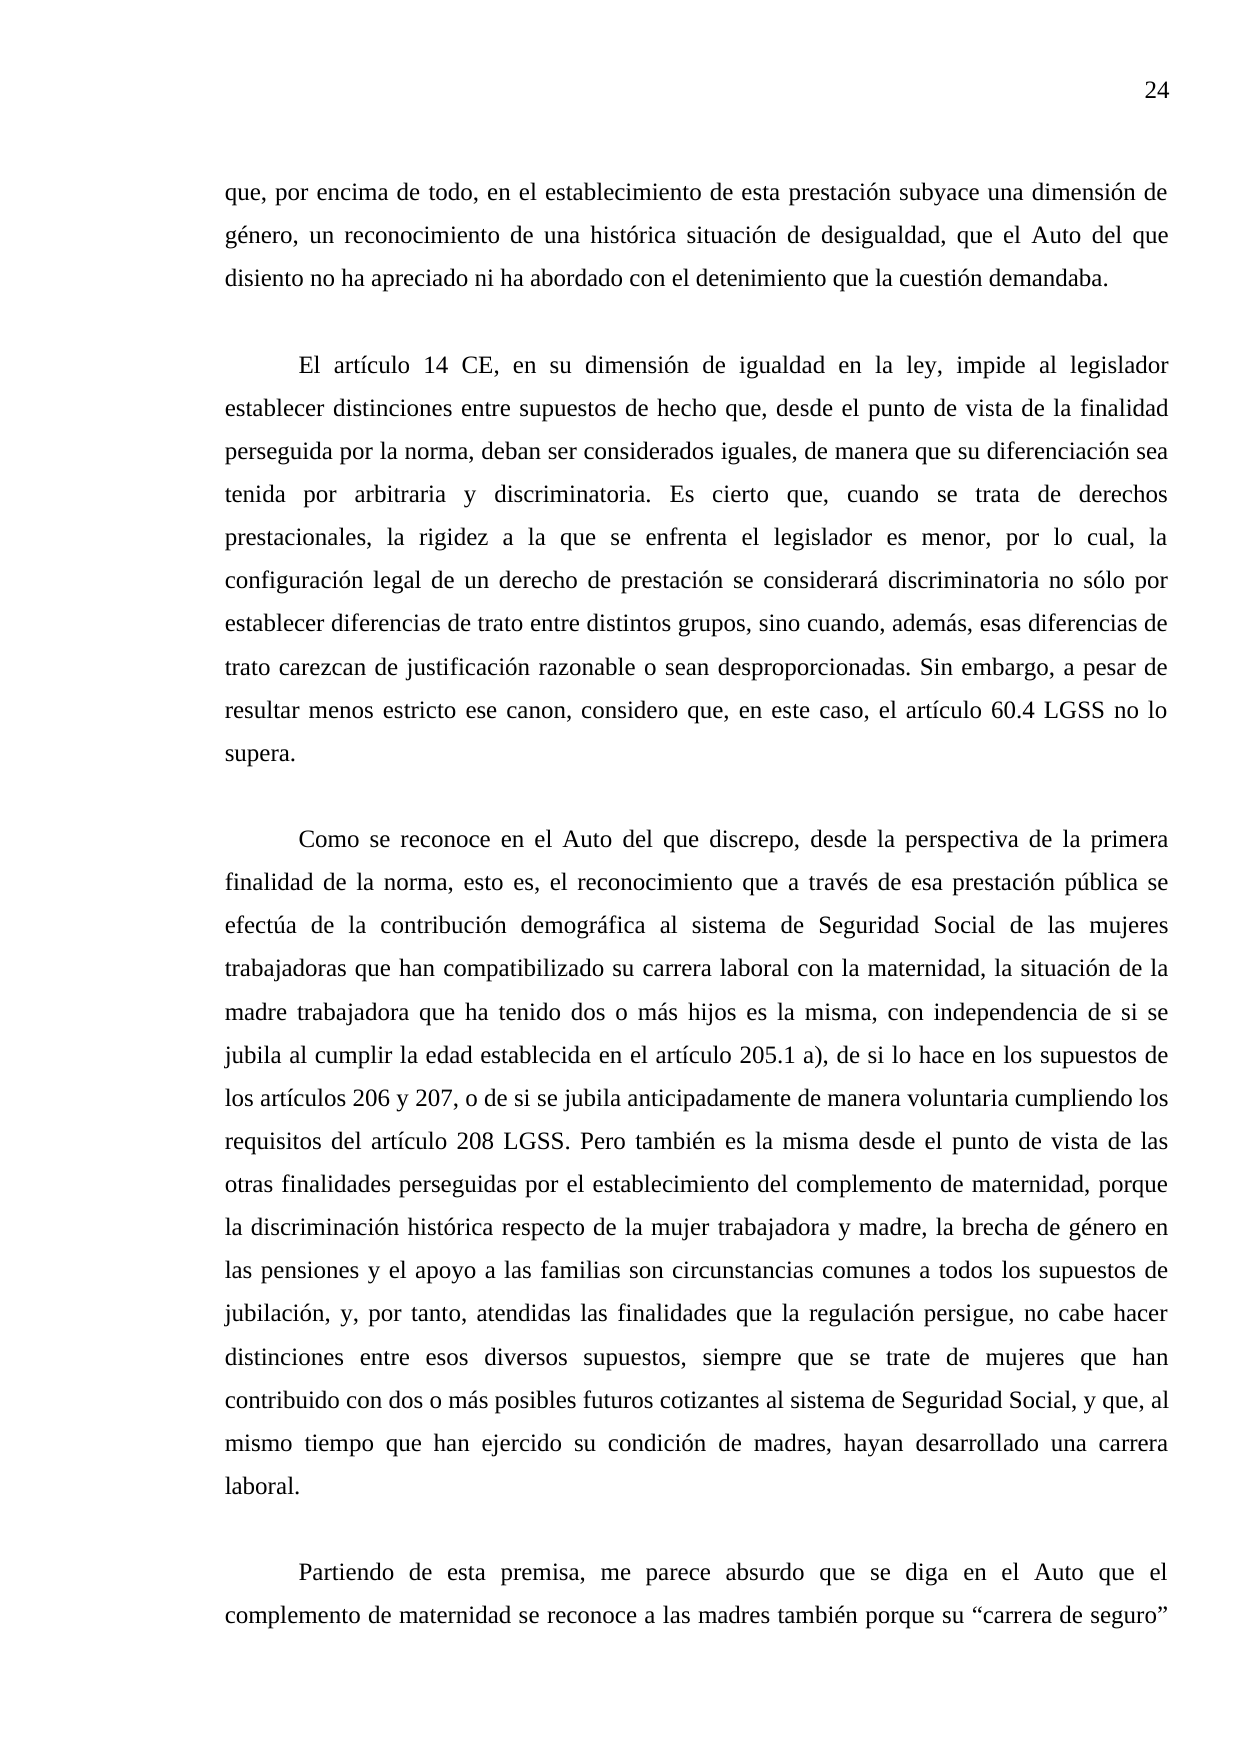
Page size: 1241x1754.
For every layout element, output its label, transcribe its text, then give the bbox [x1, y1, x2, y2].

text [224, 177, 1169, 292]
text Como se reconoce en el Auto del que discrepo, desde la perspectiva de la primera finalidad de la norma, esto es, el reconocimiento que a través de esa prestación pública se efectúa de la contribución demográfica al sistema de Seguridad Social de las mujeres trabajadoras que han compatibilizado su carrera laboral con la maternidad, la situación de la madre trabajadora que ha tenido dos o más hijos es la misma, con independencia de si se jubila al cumplir la edad establecida en el artículo 205.1 a), de si lo hace en los supuestos de los artículos 206 y 207, o de si se jubila anticipadamente de manera voluntaria cumpliendo los requisitos del artículo 208 LGSS. Pero también es la misma desde el punto de vista de las otras finalidades perseguidas por el establecimiento del complemento de maternidad, porque la discriminación histórica respecto de la mujer trabajadora y madre, la brecha de género en las pensiones y el apoyo a las familias son circunstancias comunes a todos los supuestos de jubilación, y, por tanto, atendidas las finalidades que la regulación persigue, no cabe hacer distinciones entre esos diversos supuestos, siempre que se trate de mujeres que han contribuido con dos o más posibles futuros cotizantes al sistema de Seguridad Social, y que, al mismo tiempo que han ejercido su condición de madres, hayan desarrollado una carrera laboral. [224, 824, 1169, 1500]
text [224, 1557, 1169, 1629]
text El artículo 14 CE, en su dimensión de igualdad en la ley, impide al legislador establecer distinciones entre supuestos de hecho que, desde el punto de vista de la finalidad perseguida por la norma, deban ser considerados iguales, de manera que su diferenciación sea tenida por arbitraria y discriminatoria. Es cierto que, cuando se trata de derechos prestacionales, la rigidez a la que se enfrenta el legislador es menor, por lo cual, la configuración legal de un derecho de prestación se considerará discriminatoria no sólo por establecer diferencias de trato entre distintos grupos, sino cuando, además, esas diferencias de trato carezcan de justificación razonable o sean desproporcionadas. Sin embargo, a pesar de resultar menos estricto ese canon, considero que, en este caso, el artículo 60.4 LGSS no lo supera. [224, 350, 1169, 767]
